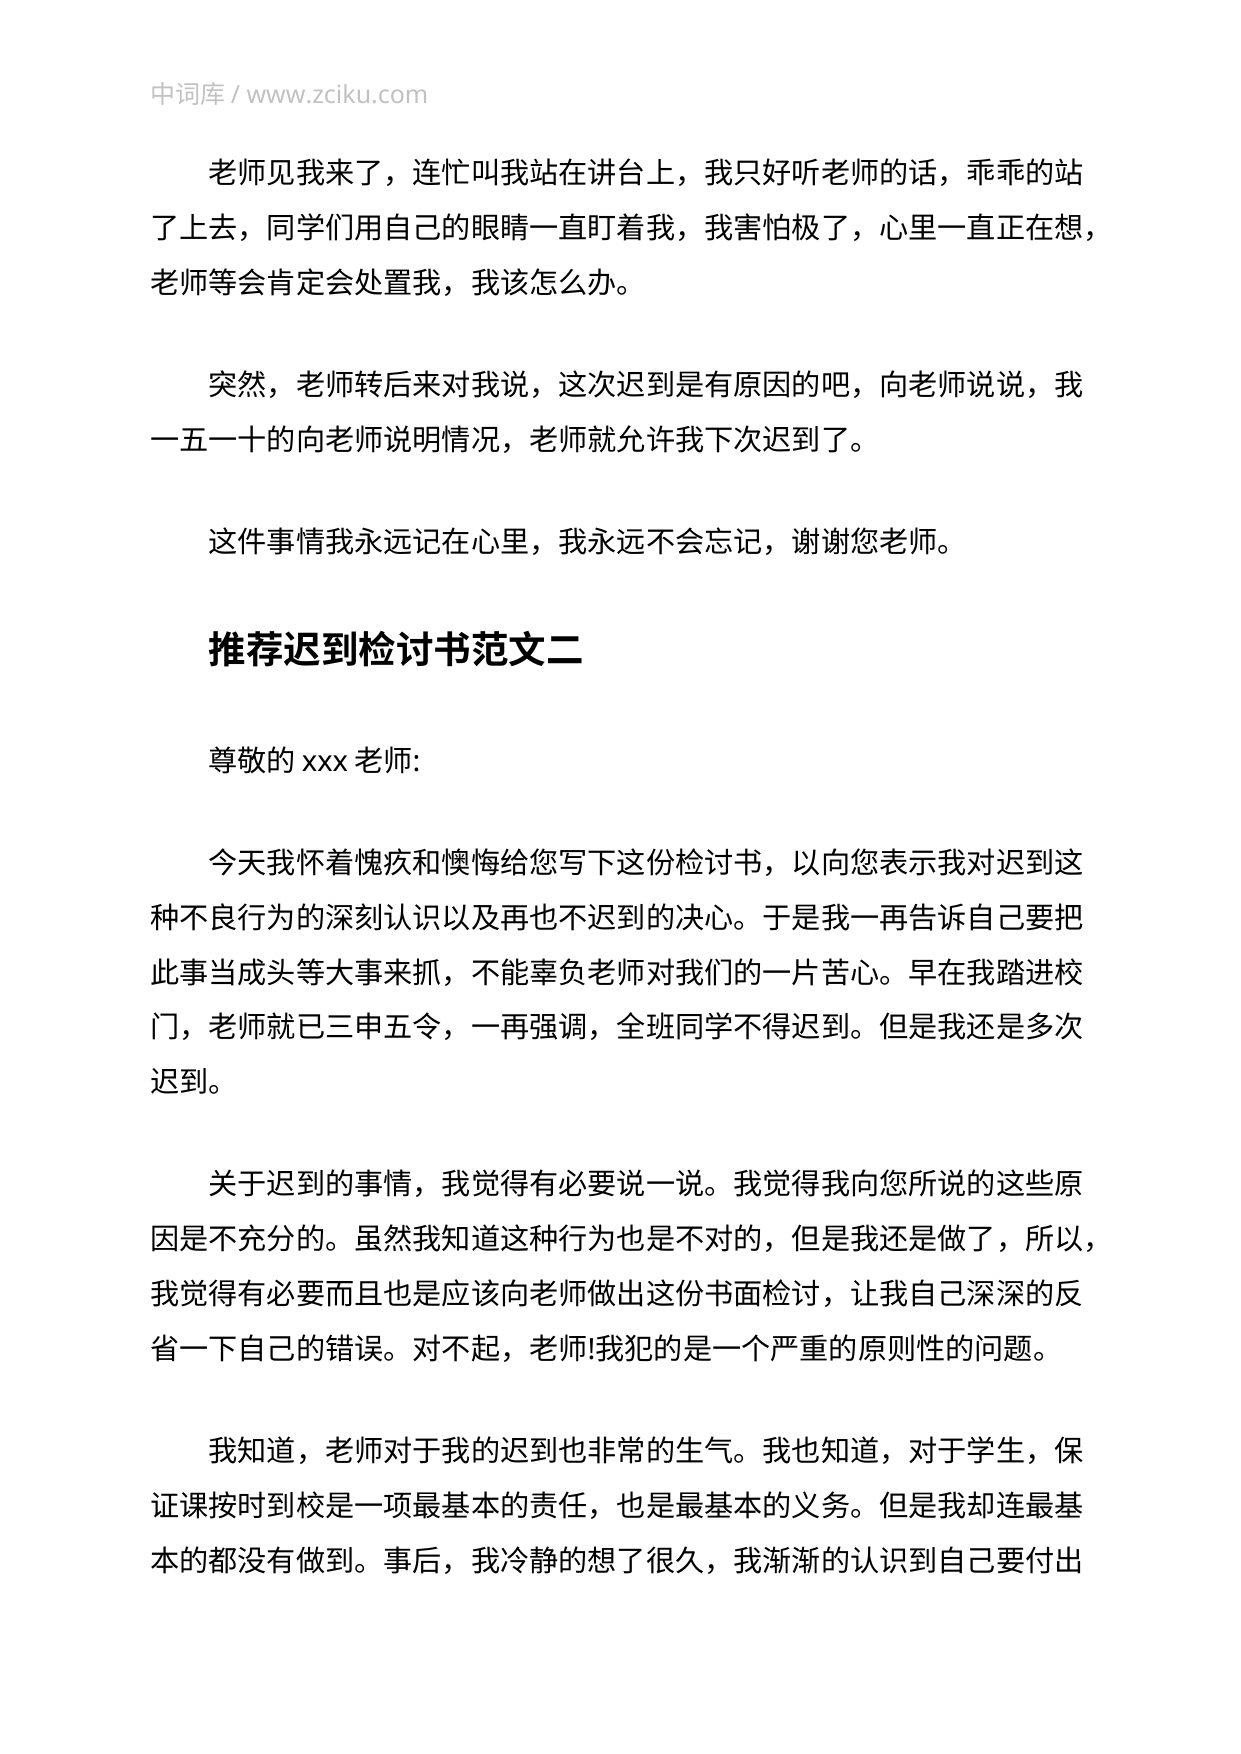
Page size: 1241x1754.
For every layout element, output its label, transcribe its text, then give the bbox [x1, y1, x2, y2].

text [150, 1427, 1090, 1579]
text 这件事情我永远记在心里，我永远不会忘记，谢谢您老师。 [150, 518, 1090, 561]
text 推荐迟到检讨书范文二 [150, 620, 1090, 674]
text 今天我怀着愧疚和懊悔给您写下这份检讨书，以向您表示我对迟到这种不良行为的深刻认识以及再也不迟到的决心。于是我一再告诉自己要把此事当成头等大事来抓，不能辜负老师对我们的一片苦心。早在我踏进校门，老师就已三申五令，一再强调，全班同学不得迟到。但是我还是多次迟到。 [150, 839, 1090, 1101]
text 突然，老师转后来对我说，这次迟到是有原因的吧，向老师说说，我一五一十的向老师说明情况，老师就允许我下次迟到了。 [150, 362, 1090, 459]
text 关于迟到的事情，我觉得有必要说一说。我觉得我向您所说的这些原因是不充分的。虽然我知道这种行为也是不对的，但是我还是做了，所以，我觉得有必要而且也是应该向老师做出这份书面检讨，让我自己深深的反省一下自己的错误。对不起，老师!我犯的是一个严重的原则性的问题。 [150, 1161, 1090, 1368]
text 老师见我来了，连忙叫我站在讲台上，我只好听老师的话，乖乖的站了上去，同学们用自己的眼睛一直盯着我，我害怕极了，心里一直正在想，老师等会肯定会处置我，我该怎么办。 [150, 150, 1090, 302]
text 尊敬的xxx老师: [150, 737, 1090, 780]
